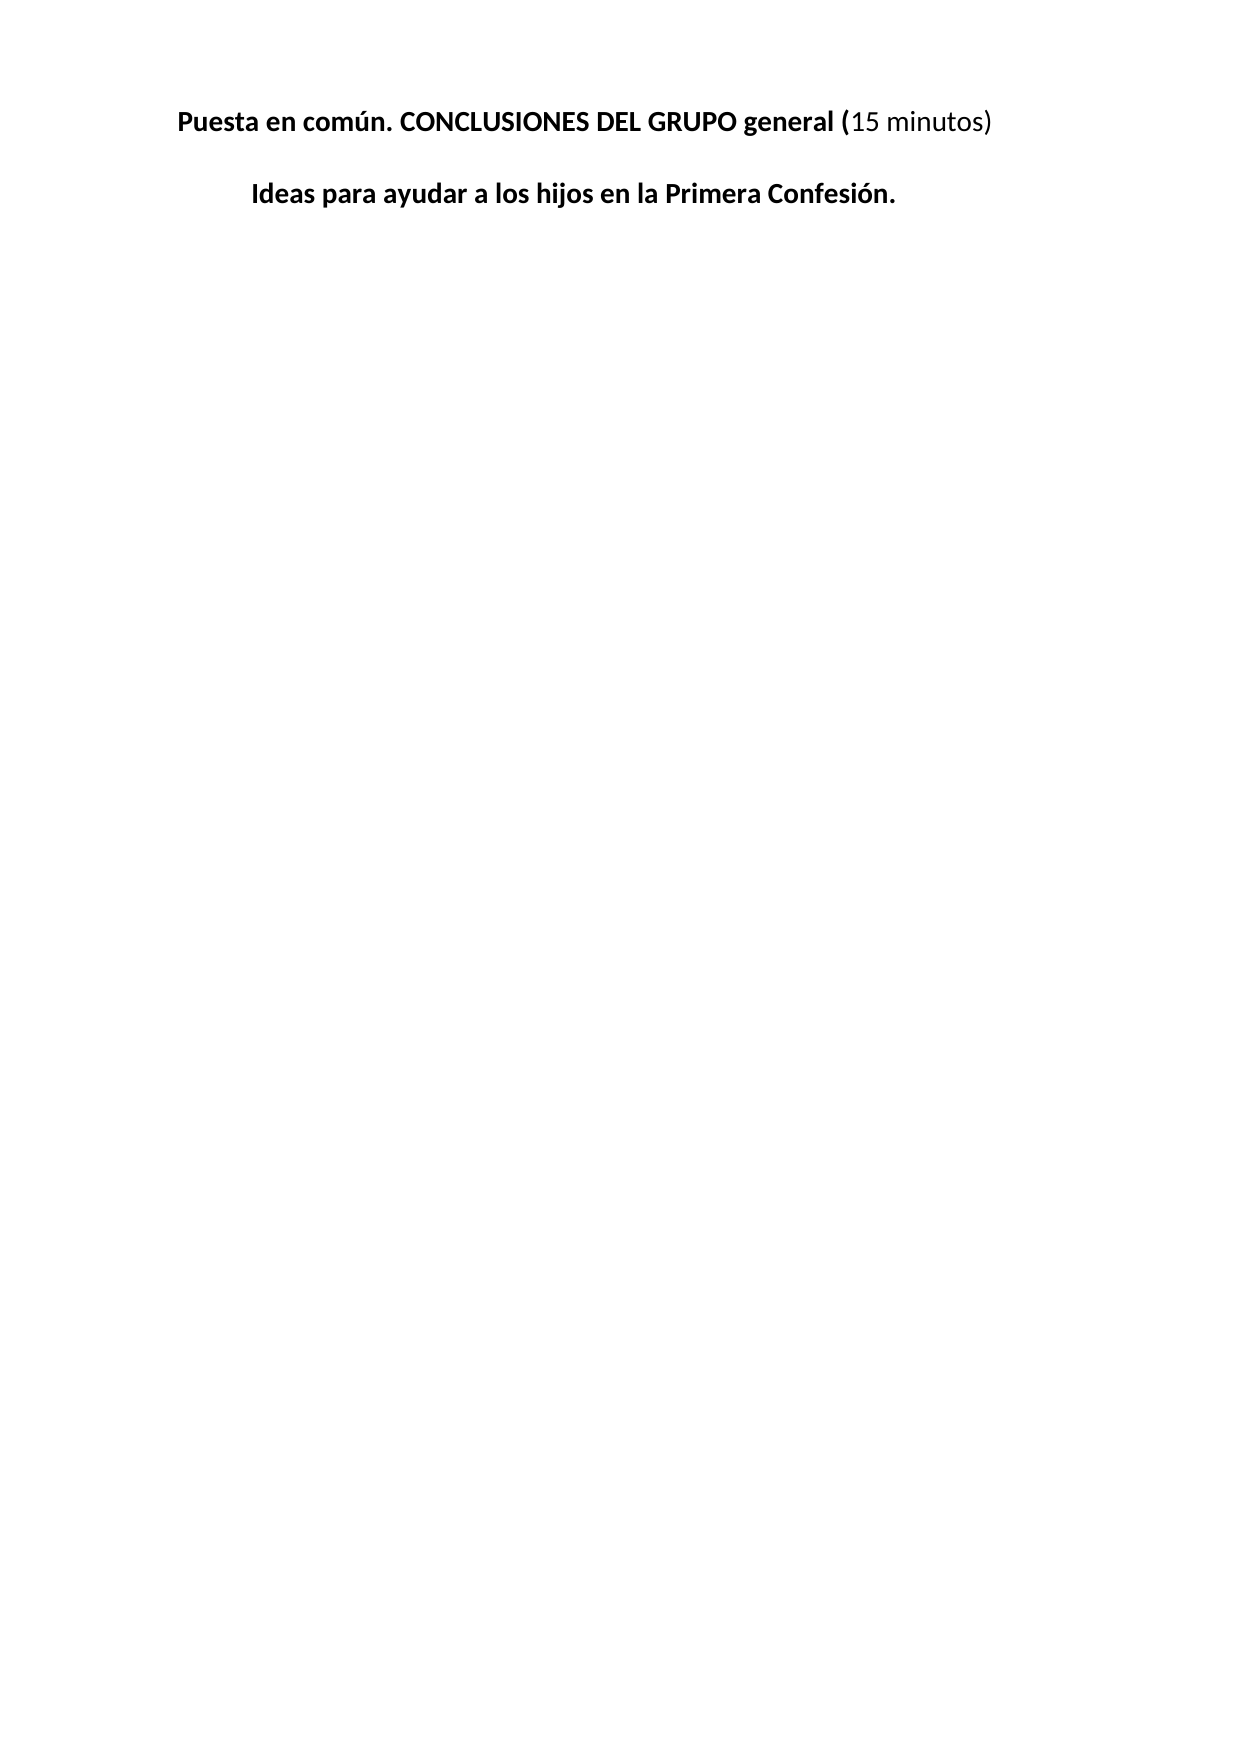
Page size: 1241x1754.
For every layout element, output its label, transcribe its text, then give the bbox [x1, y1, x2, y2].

text Puesta en común. CONCLUSIONES DEL GRUPO general (15 minutos) [177, 103, 1063, 139]
text Ideas para ayudar a los hijos en la Primera Confesión. [177, 175, 1063, 210]
